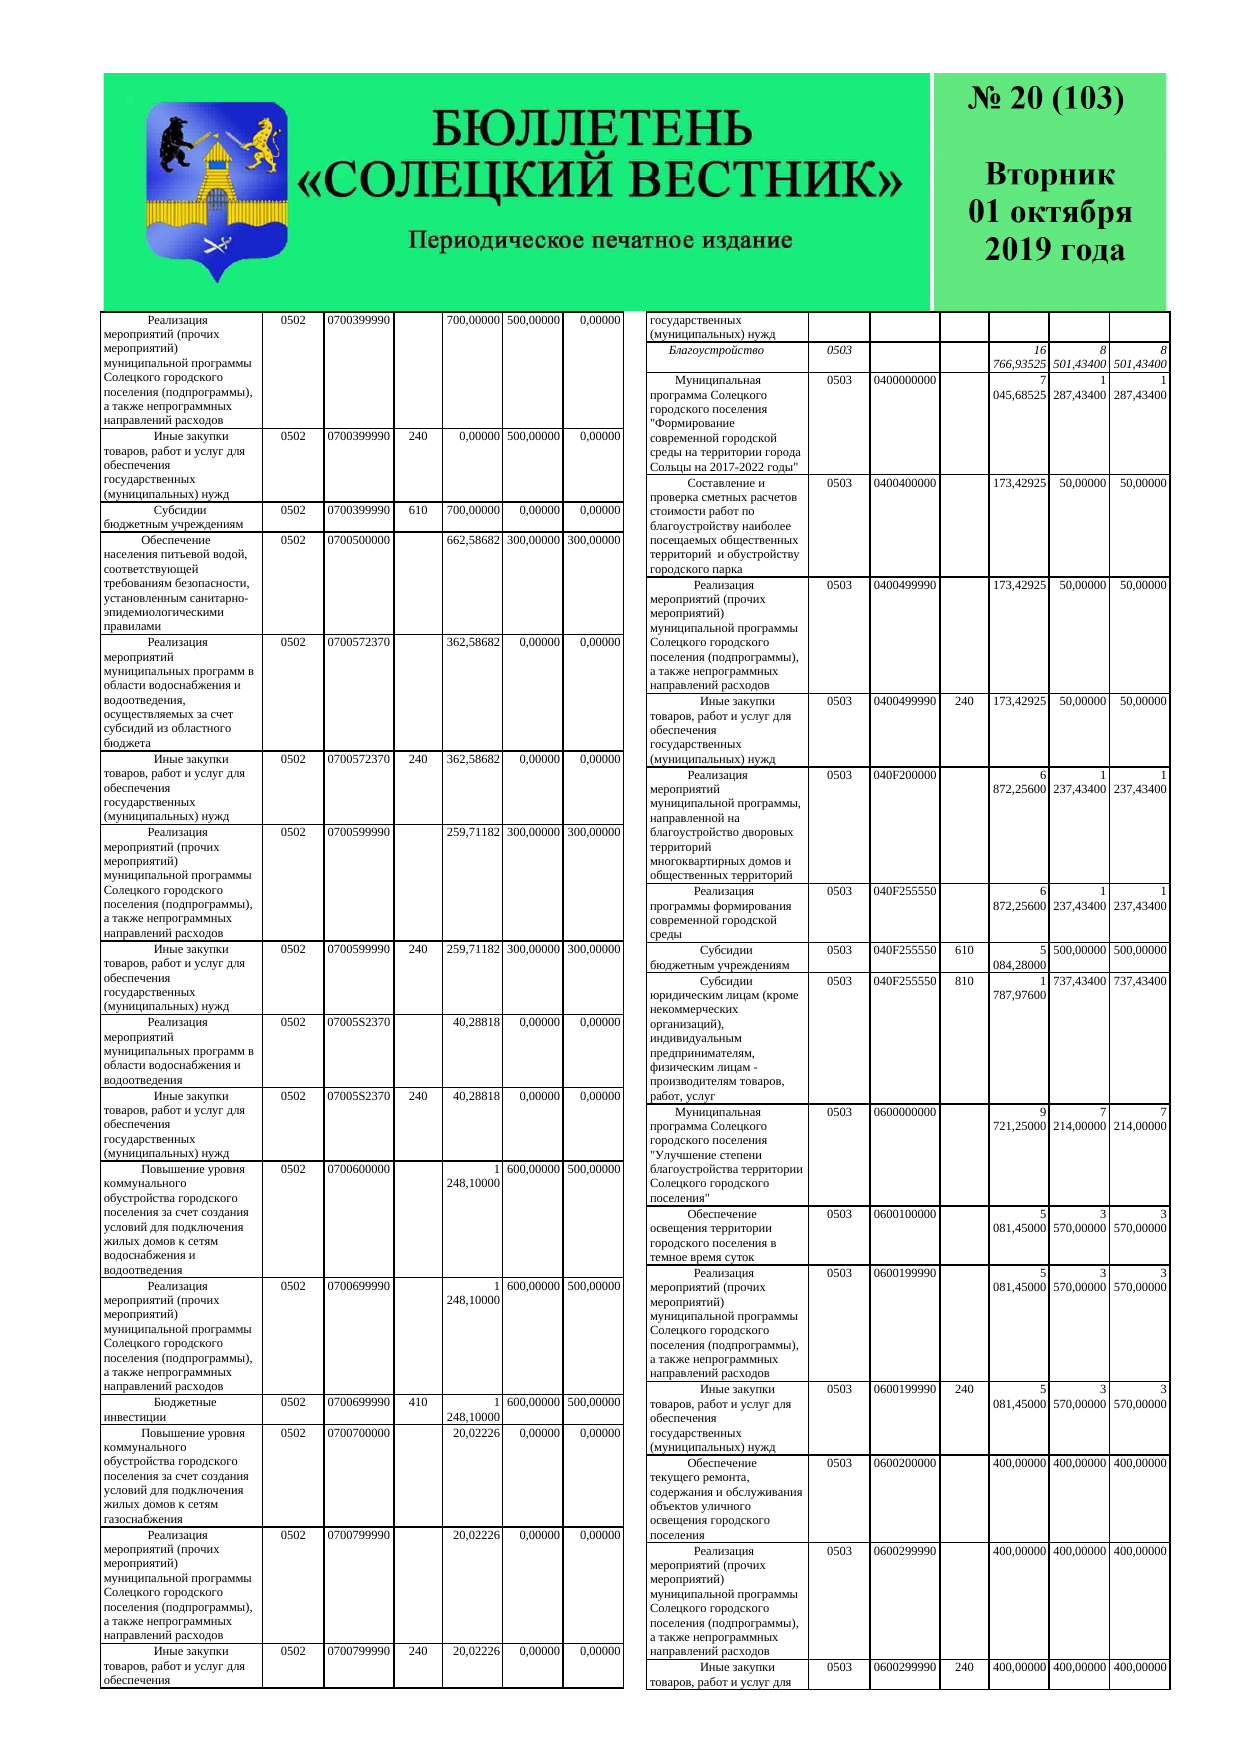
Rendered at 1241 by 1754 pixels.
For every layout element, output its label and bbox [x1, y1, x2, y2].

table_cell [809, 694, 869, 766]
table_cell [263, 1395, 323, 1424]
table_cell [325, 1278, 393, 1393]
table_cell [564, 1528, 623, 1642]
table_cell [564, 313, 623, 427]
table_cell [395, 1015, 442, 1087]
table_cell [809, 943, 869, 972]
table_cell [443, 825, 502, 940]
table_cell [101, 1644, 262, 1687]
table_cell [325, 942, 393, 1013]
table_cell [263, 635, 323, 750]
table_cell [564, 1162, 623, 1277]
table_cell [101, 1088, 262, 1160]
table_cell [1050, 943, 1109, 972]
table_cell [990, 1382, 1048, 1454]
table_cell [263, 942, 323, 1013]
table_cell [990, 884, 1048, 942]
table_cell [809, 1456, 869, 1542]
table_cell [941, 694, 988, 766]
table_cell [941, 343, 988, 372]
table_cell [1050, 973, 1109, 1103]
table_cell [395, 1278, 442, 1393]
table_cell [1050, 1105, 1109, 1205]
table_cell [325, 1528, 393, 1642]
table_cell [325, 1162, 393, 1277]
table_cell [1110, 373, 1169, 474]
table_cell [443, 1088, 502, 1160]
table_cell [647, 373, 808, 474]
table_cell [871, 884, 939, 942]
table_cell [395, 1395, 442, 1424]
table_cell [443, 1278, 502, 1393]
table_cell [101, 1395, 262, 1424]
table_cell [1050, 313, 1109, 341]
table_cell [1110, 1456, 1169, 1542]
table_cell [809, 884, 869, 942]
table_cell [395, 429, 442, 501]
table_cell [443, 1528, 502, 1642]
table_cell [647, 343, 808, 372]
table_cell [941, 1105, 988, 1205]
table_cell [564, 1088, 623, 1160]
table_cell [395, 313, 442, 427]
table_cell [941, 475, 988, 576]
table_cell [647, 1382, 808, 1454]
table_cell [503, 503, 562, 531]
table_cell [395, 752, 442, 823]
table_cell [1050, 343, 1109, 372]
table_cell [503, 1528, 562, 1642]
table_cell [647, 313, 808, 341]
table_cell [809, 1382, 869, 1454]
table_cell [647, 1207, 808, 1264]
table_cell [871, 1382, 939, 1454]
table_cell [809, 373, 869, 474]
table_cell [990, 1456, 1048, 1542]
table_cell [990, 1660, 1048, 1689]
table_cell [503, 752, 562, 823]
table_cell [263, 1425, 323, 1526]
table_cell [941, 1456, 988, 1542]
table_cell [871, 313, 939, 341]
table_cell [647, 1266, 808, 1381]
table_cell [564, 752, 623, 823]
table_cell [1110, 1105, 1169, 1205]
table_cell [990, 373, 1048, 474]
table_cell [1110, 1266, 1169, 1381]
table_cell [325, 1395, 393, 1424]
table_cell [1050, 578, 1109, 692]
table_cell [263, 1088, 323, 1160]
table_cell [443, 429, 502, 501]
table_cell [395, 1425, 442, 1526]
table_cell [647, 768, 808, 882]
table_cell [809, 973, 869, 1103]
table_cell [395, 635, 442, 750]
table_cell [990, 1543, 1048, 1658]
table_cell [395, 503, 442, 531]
picture [103, 73, 1167, 311]
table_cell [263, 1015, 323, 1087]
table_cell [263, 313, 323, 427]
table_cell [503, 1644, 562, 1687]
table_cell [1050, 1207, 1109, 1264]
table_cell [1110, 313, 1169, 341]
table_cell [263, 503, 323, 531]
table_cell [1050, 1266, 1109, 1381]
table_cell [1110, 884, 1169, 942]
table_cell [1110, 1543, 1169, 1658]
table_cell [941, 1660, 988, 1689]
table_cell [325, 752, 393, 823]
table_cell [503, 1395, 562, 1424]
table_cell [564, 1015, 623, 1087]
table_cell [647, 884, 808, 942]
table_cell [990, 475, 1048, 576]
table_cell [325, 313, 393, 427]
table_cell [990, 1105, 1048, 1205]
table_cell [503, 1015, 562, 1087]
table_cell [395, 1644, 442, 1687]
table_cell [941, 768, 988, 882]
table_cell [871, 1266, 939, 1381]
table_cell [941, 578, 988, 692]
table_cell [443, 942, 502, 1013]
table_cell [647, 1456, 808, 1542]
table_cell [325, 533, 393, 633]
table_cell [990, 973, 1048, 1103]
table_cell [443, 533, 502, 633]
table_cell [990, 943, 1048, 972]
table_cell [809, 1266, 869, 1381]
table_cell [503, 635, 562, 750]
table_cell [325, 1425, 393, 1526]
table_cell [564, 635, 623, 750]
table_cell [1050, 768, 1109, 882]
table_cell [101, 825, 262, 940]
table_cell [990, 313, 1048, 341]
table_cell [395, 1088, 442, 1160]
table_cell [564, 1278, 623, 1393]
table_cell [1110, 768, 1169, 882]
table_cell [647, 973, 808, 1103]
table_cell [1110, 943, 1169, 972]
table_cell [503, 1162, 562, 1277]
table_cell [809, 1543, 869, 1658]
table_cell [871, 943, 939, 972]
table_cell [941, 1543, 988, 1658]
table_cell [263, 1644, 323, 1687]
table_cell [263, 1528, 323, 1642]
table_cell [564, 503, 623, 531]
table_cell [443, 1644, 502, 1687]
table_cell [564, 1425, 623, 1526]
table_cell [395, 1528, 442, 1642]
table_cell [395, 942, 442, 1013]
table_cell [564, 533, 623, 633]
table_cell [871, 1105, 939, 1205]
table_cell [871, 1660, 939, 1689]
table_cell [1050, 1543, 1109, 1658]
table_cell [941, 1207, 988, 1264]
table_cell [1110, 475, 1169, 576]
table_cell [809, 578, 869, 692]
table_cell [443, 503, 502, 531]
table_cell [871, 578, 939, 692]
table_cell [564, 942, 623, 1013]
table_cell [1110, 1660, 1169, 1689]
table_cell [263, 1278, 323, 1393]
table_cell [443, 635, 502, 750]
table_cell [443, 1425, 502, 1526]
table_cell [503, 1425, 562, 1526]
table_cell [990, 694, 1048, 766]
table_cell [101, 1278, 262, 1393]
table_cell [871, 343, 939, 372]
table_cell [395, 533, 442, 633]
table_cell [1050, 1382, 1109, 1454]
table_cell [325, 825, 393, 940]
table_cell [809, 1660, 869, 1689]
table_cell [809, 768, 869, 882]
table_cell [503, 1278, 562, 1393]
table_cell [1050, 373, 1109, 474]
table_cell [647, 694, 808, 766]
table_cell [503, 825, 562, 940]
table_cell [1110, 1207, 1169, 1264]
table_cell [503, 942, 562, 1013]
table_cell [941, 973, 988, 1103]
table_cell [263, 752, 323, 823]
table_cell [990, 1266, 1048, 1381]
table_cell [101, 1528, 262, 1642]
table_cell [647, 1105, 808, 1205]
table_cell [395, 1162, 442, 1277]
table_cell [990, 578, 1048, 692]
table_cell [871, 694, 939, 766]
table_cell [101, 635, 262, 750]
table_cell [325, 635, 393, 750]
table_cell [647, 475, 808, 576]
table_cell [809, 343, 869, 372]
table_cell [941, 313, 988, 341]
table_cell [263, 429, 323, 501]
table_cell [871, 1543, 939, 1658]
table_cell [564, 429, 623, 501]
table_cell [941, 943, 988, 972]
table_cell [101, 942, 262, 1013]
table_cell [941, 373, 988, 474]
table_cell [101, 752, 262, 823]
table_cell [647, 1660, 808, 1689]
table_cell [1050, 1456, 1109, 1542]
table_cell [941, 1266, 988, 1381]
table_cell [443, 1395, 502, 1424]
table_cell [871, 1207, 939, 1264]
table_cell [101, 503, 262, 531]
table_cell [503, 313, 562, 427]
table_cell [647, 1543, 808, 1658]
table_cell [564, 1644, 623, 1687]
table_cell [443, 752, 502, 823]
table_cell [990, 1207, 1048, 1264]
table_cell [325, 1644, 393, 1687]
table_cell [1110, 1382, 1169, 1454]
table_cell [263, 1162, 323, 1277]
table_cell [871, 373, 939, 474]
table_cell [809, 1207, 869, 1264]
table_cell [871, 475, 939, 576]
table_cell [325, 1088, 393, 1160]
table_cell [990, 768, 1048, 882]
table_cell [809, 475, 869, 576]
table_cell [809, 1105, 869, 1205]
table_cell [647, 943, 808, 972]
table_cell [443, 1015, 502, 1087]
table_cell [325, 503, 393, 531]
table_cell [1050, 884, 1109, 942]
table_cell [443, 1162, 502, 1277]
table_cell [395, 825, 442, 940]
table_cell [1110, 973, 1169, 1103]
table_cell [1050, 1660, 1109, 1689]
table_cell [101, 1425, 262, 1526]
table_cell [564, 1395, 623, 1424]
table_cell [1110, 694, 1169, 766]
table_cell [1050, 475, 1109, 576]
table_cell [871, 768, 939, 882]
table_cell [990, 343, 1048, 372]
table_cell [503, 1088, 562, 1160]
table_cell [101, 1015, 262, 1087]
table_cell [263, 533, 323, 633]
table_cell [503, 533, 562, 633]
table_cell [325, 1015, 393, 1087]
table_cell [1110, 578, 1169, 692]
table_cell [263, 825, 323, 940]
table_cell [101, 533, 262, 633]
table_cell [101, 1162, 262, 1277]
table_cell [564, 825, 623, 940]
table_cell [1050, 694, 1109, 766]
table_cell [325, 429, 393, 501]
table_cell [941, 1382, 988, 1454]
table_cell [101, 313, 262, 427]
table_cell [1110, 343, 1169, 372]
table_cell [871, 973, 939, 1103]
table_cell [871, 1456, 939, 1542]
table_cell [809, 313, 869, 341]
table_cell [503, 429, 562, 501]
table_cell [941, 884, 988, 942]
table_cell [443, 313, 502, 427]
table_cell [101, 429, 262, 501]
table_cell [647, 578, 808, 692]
